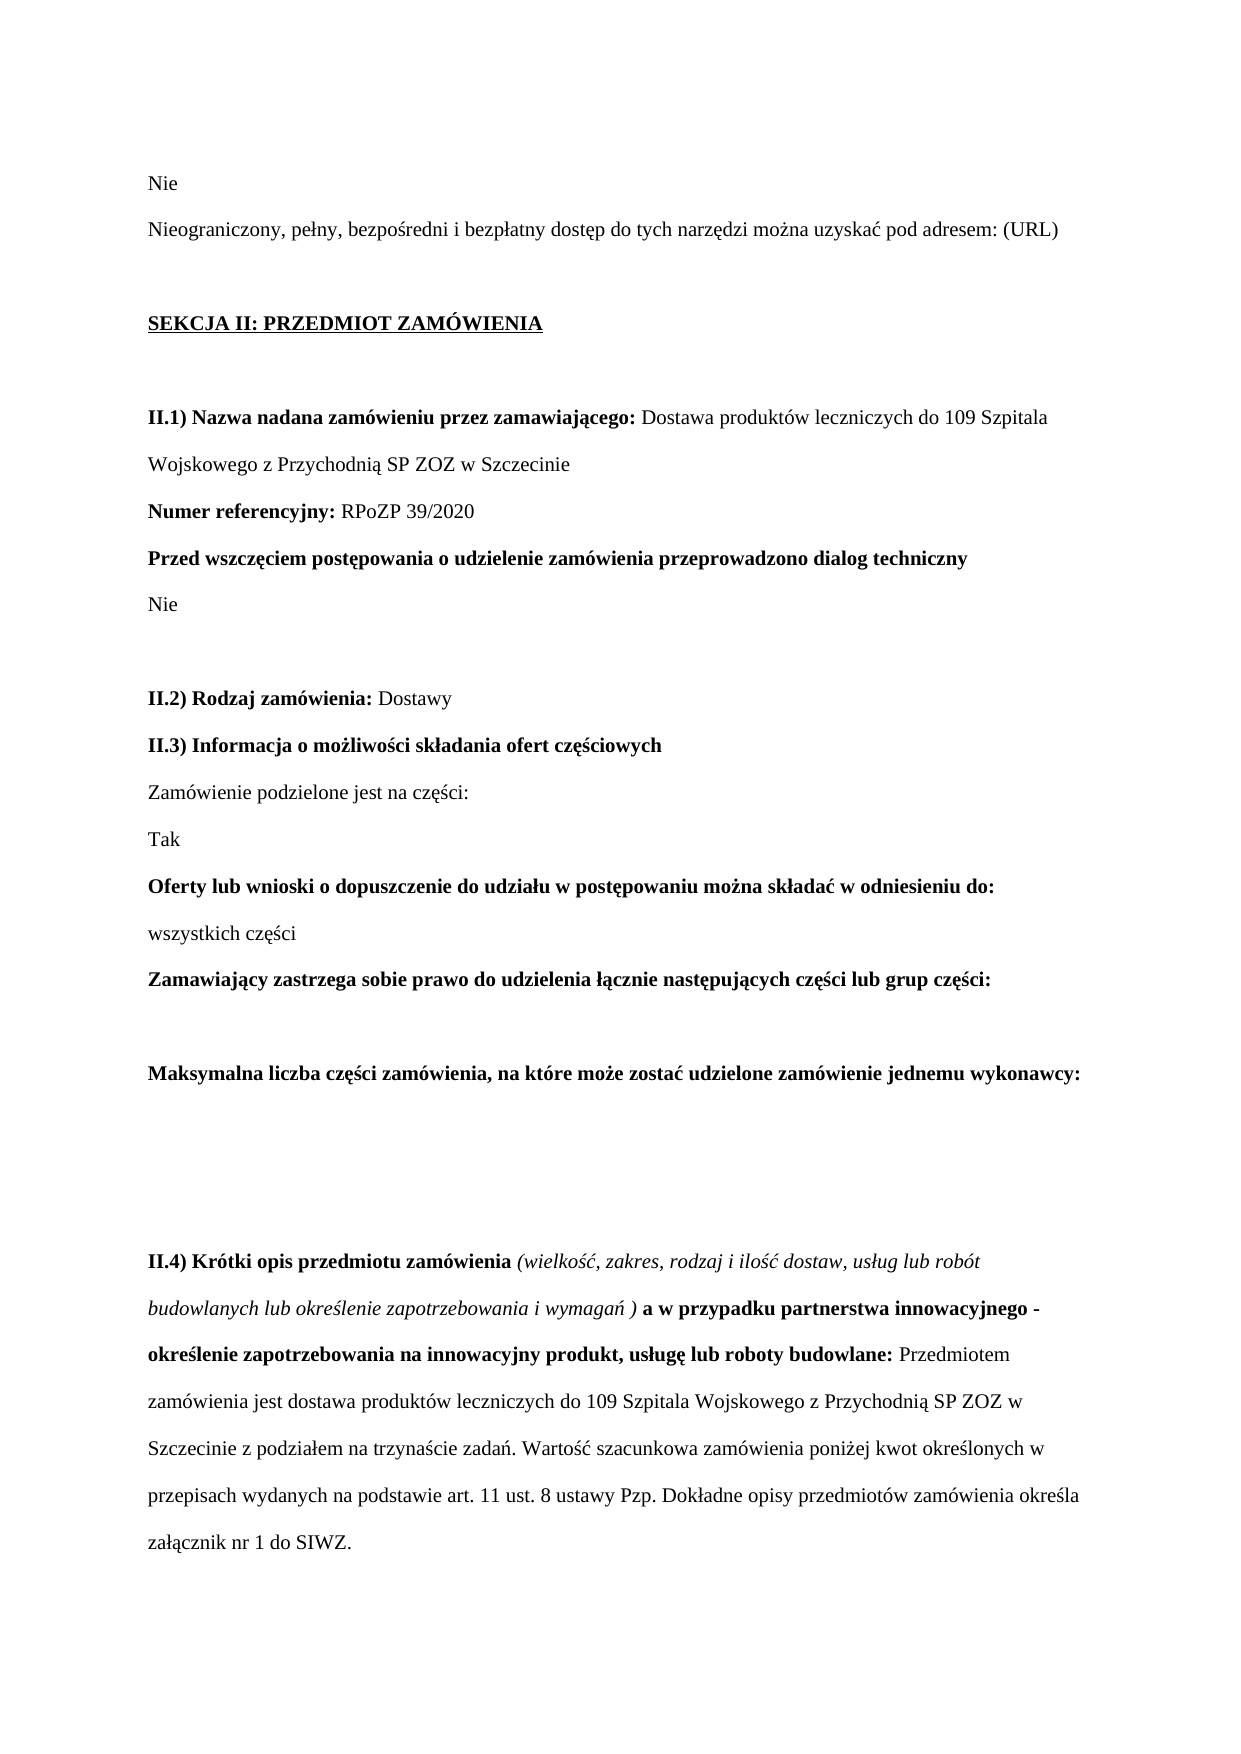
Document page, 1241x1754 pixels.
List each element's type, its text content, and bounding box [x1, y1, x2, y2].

text SEKCJA II: PRZEDMIOT ZAMÓWIENIA [148, 288, 1093, 335]
text II.1) Nazwa nadana zamówieniu przez zamawiającego: Dostawa produktów leczniczych do 109 Szpitala Wojskowego z Przychodnią SP ZOZ w Szczecinie Numer referencyjny: RPoZP 39/2020 Przed wszczęciem postępowania o udzielenie zamówienia przeprowadzono dialog techniczny [148, 335, 1093, 569]
text II.2) Rodzaj zamówienia: Dostawy II.3) Informacja o możliwości składania ofert częściowych Zamówienie podzielone jest na części: [148, 616, 1093, 804]
text Nie Nieograniczony, pełny, bezpośredni i bezpłatny dostęp do tych narzędzi można uzyskać pod adresem: (URL) [148, 148, 1093, 288]
text Tak Oferty lub wnioski o dopuszczenie do udziału w postępowaniu można składać w odniesieniu do: wszystkich części [148, 804, 1093, 944]
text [148, 944, 1093, 1601]
text Nie [148, 569, 1093, 616]
